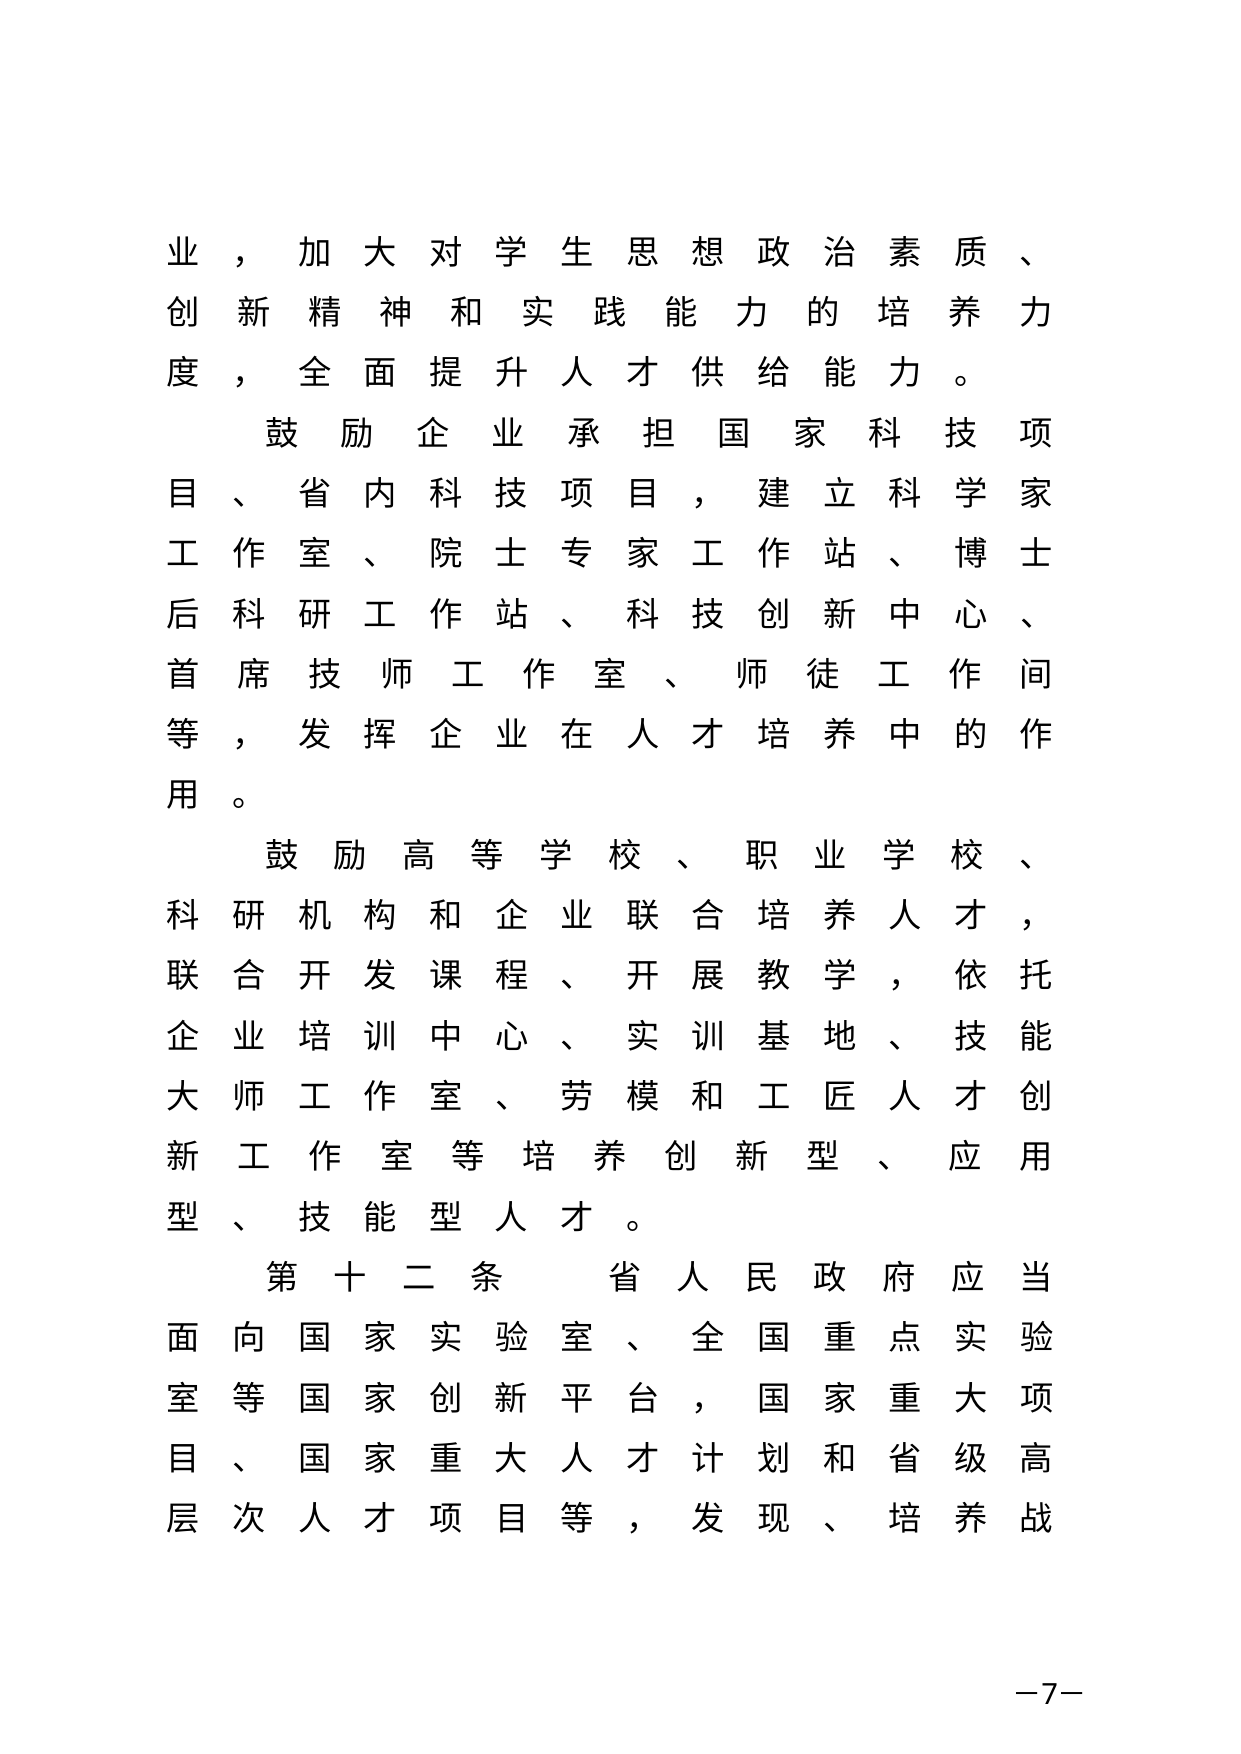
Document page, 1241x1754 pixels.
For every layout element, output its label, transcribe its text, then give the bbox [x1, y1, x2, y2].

text 鼓励企业承担国家科技项目、省内科技项目，建立科学家工作室、院士专家工作站、博士后科研工作站、科技创新中心、首席技师工作室、师徒工作间等，发挥企业在人才培养中的作用。 [167, 400, 1085, 822]
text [167, 1245, 1085, 1546]
text 鼓励高等学校、职业学校、科研机构和企业联合培养人才，联合开发课程、开展教学，依托企业培训中心、实训基地、技能大师工作室、劳模和工匠人才创新工作室等培养创新型、应用型、技能型人才。 [167, 822, 1085, 1245]
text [167, 219, 1085, 400]
